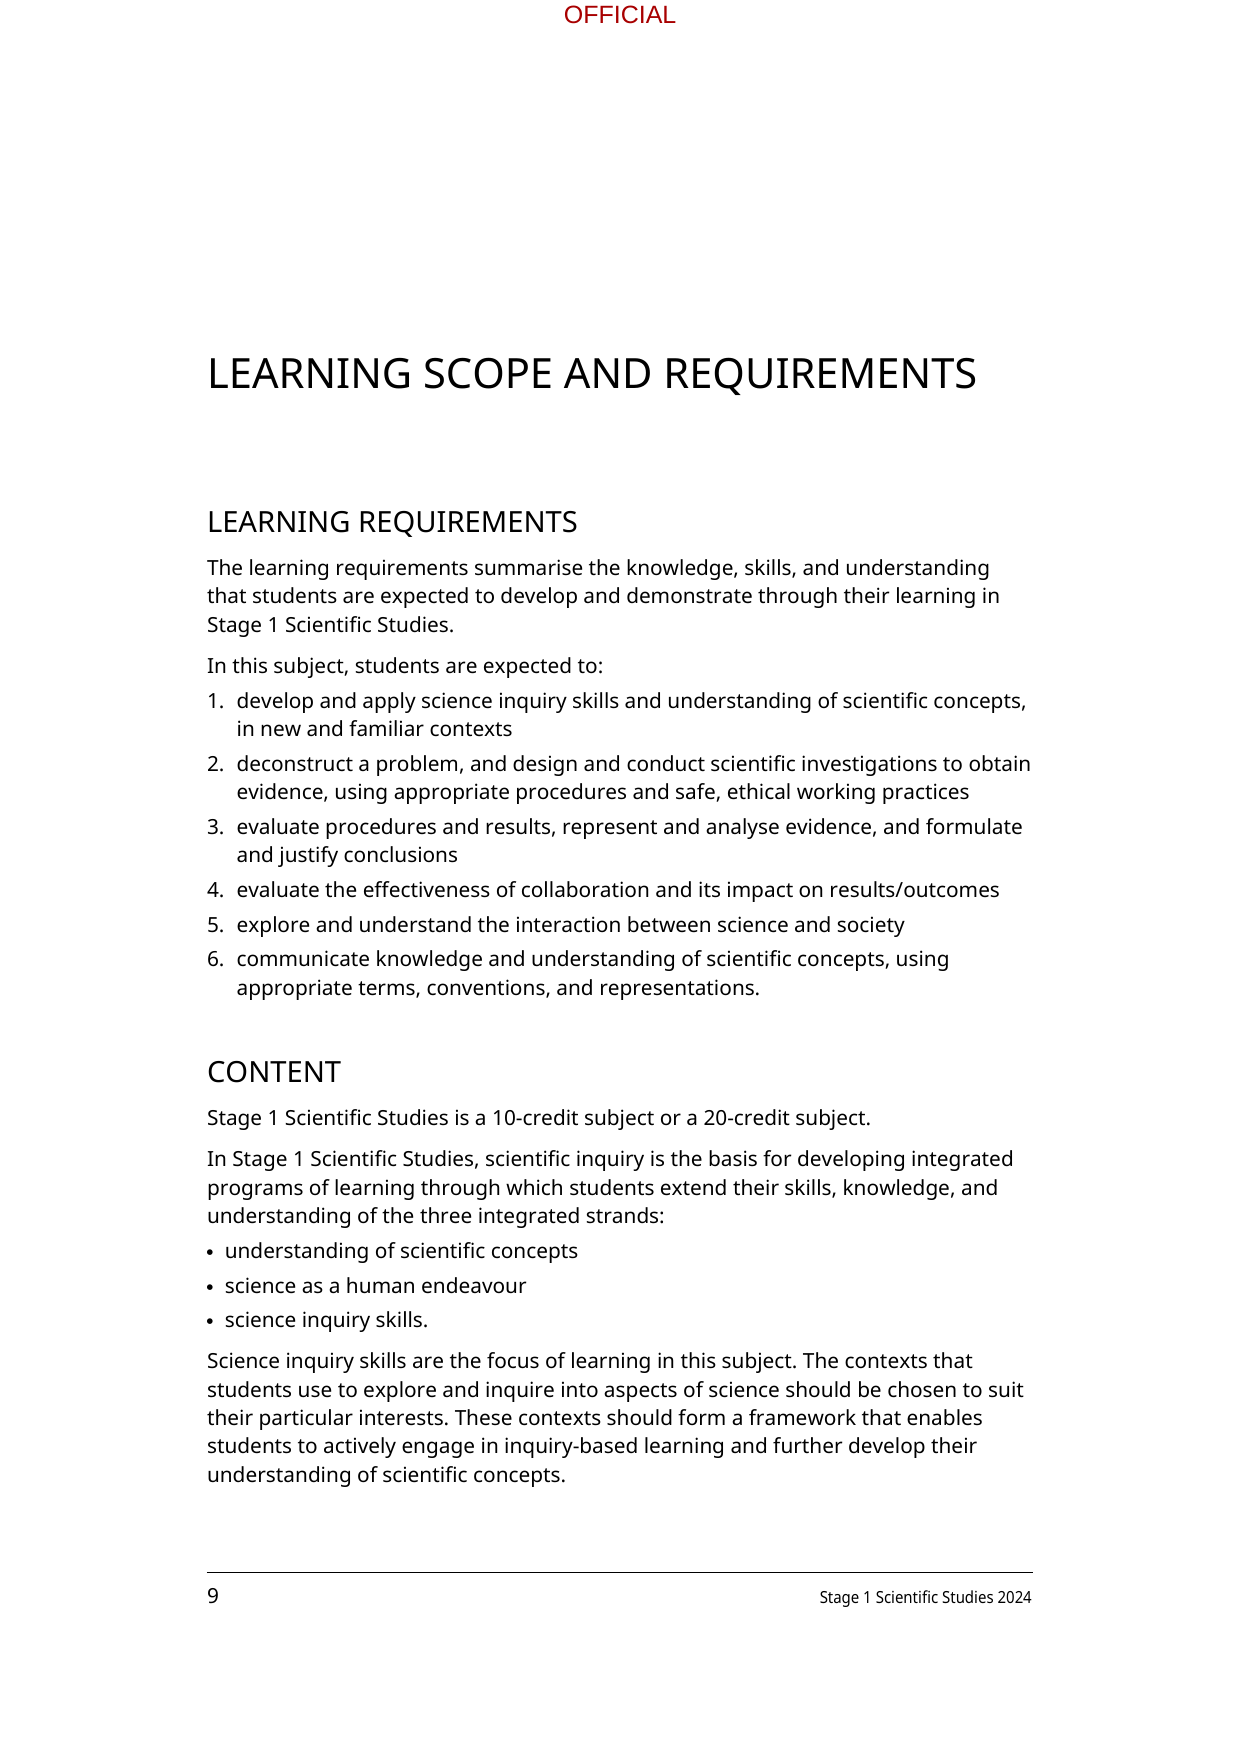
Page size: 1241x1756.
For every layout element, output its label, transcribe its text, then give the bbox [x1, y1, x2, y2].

text 2. deconstruct a problem, and design and conduct scientific investigations to obtain evidence, using appropriate procedures and safe, ethical working practices [207, 749, 1033, 806]
text science as a human endeavour [207, 1271, 1033, 1299]
text 3. evaluate procedures and results, represent and analyse evidence, and formulate and justify conclusions [207, 812, 1033, 869]
text Stage 1 Scientific Studies is a 10-credit subject or a 20-credit subject. [207, 1103, 1033, 1132]
text 4. evaluate the effectiveness of collaboration and its impact on results/outcomes [207, 875, 1033, 903]
text science inquiry skills. [207, 1305, 1033, 1334]
text Science inquiry skills are the focus of learning in this subject. The contexts that students use to explore and inquire into aspects of science should be chosen to suit their particular interests. These contexts should form a framework that enables students to actively engage in inquiry-based learning and further develop their understanding of scientific concepts. [207, 1346, 1033, 1488]
text Learning requirements [207, 501, 1033, 541]
text The learning requirements summarise the knowledge, skills, and understanding that students are expected to develop and demonstrate through their learning in Stage 1 Scientific Studies. [207, 553, 1033, 638]
text Content [207, 1051, 1033, 1091]
text understanding of scientific concepts [207, 1236, 1033, 1264]
text In Stage 1 Scientific Studies, scientific inquiry is the basis for developing integrated programs of learning through which students extend their skills, knowledge, and understanding of the three integrated strands: [207, 1144, 1033, 1230]
text 1. develop and apply science inquiry skills and understanding of scientific concepts, in new and familiar contexts [207, 686, 1033, 743]
text 5. explore and understand the interaction between science and society [207, 910, 1033, 938]
text In this subject, students are expected to: [207, 651, 1033, 679]
text 6. communicate knowledge and understanding of scientific concepts, using appropriate terms, conventions, and representations. [207, 944, 1033, 1001]
text Learning scope and requirements [207, 344, 1033, 401]
